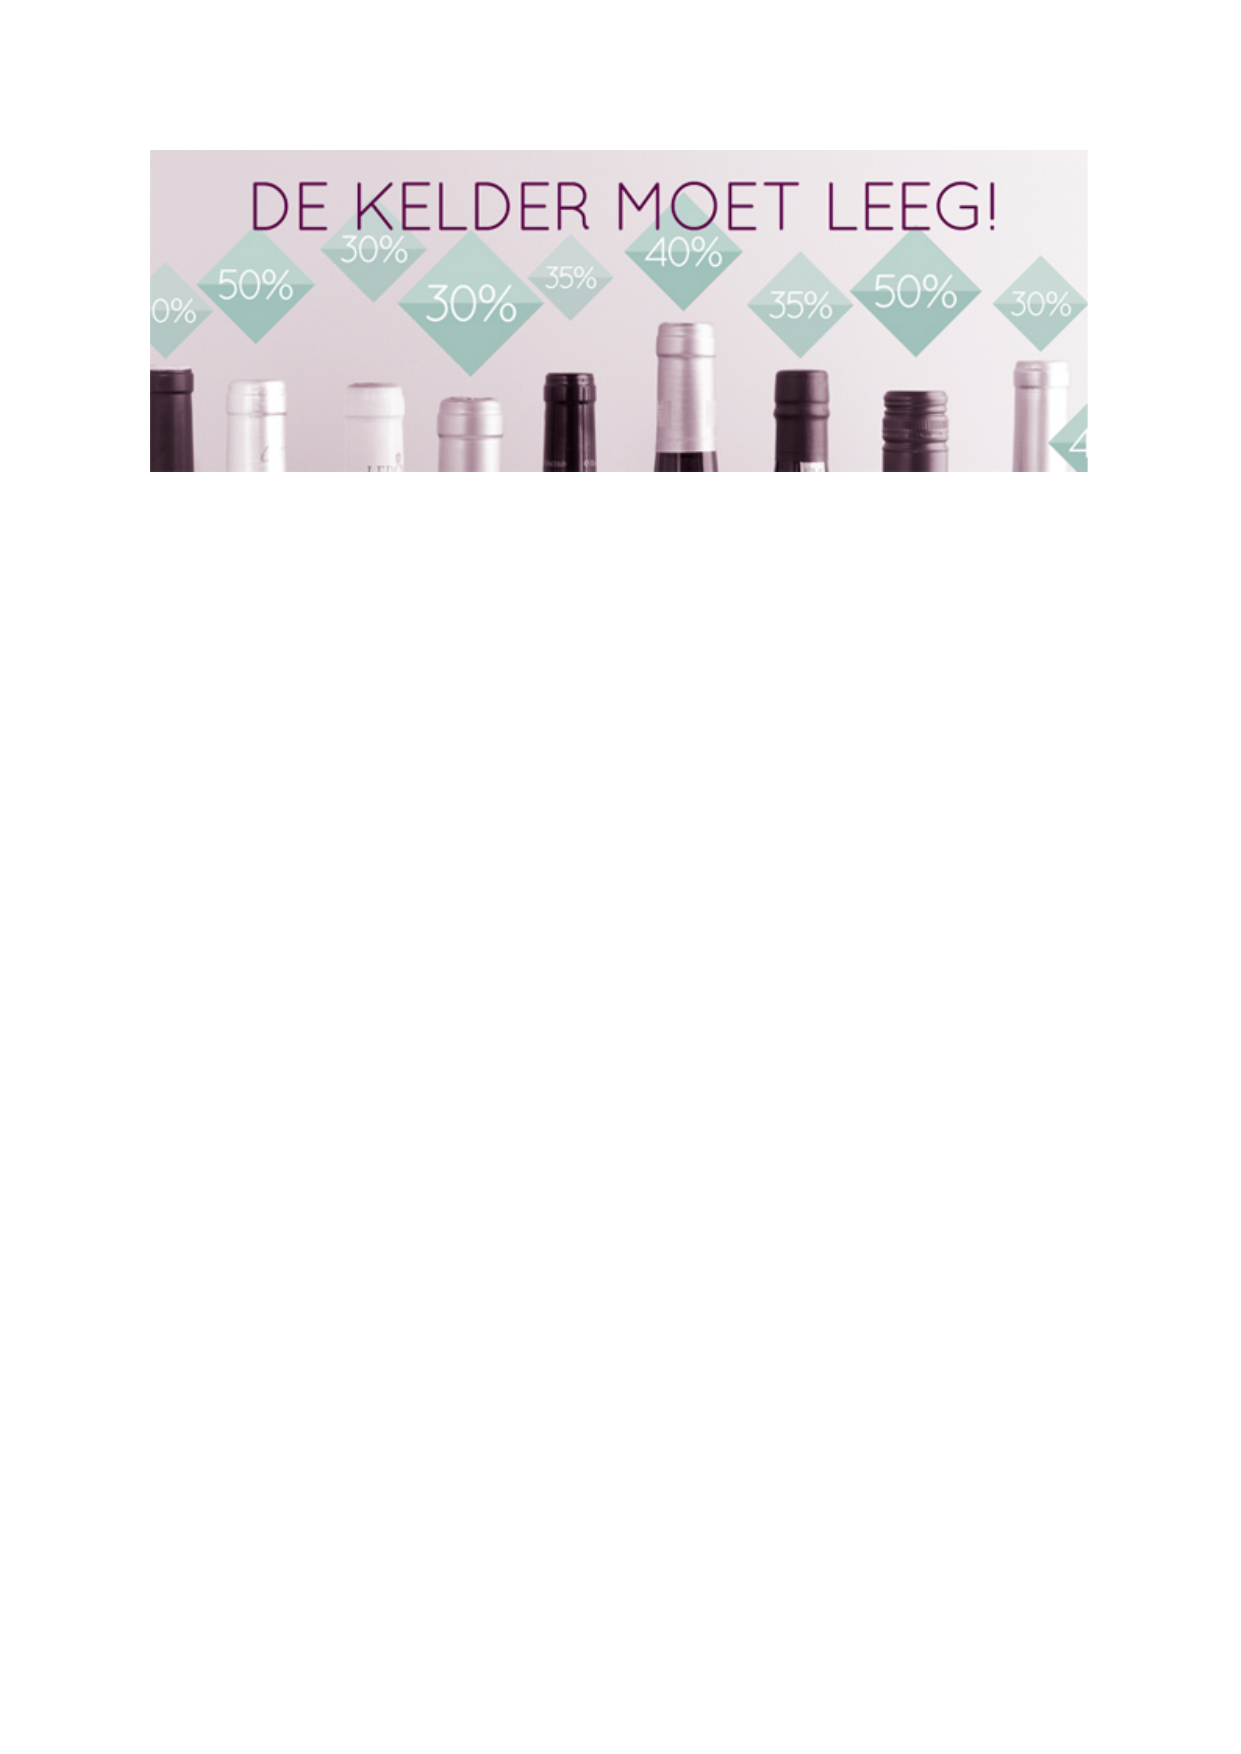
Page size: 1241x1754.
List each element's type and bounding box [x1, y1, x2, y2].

picture [150, 150, 1088, 472]
